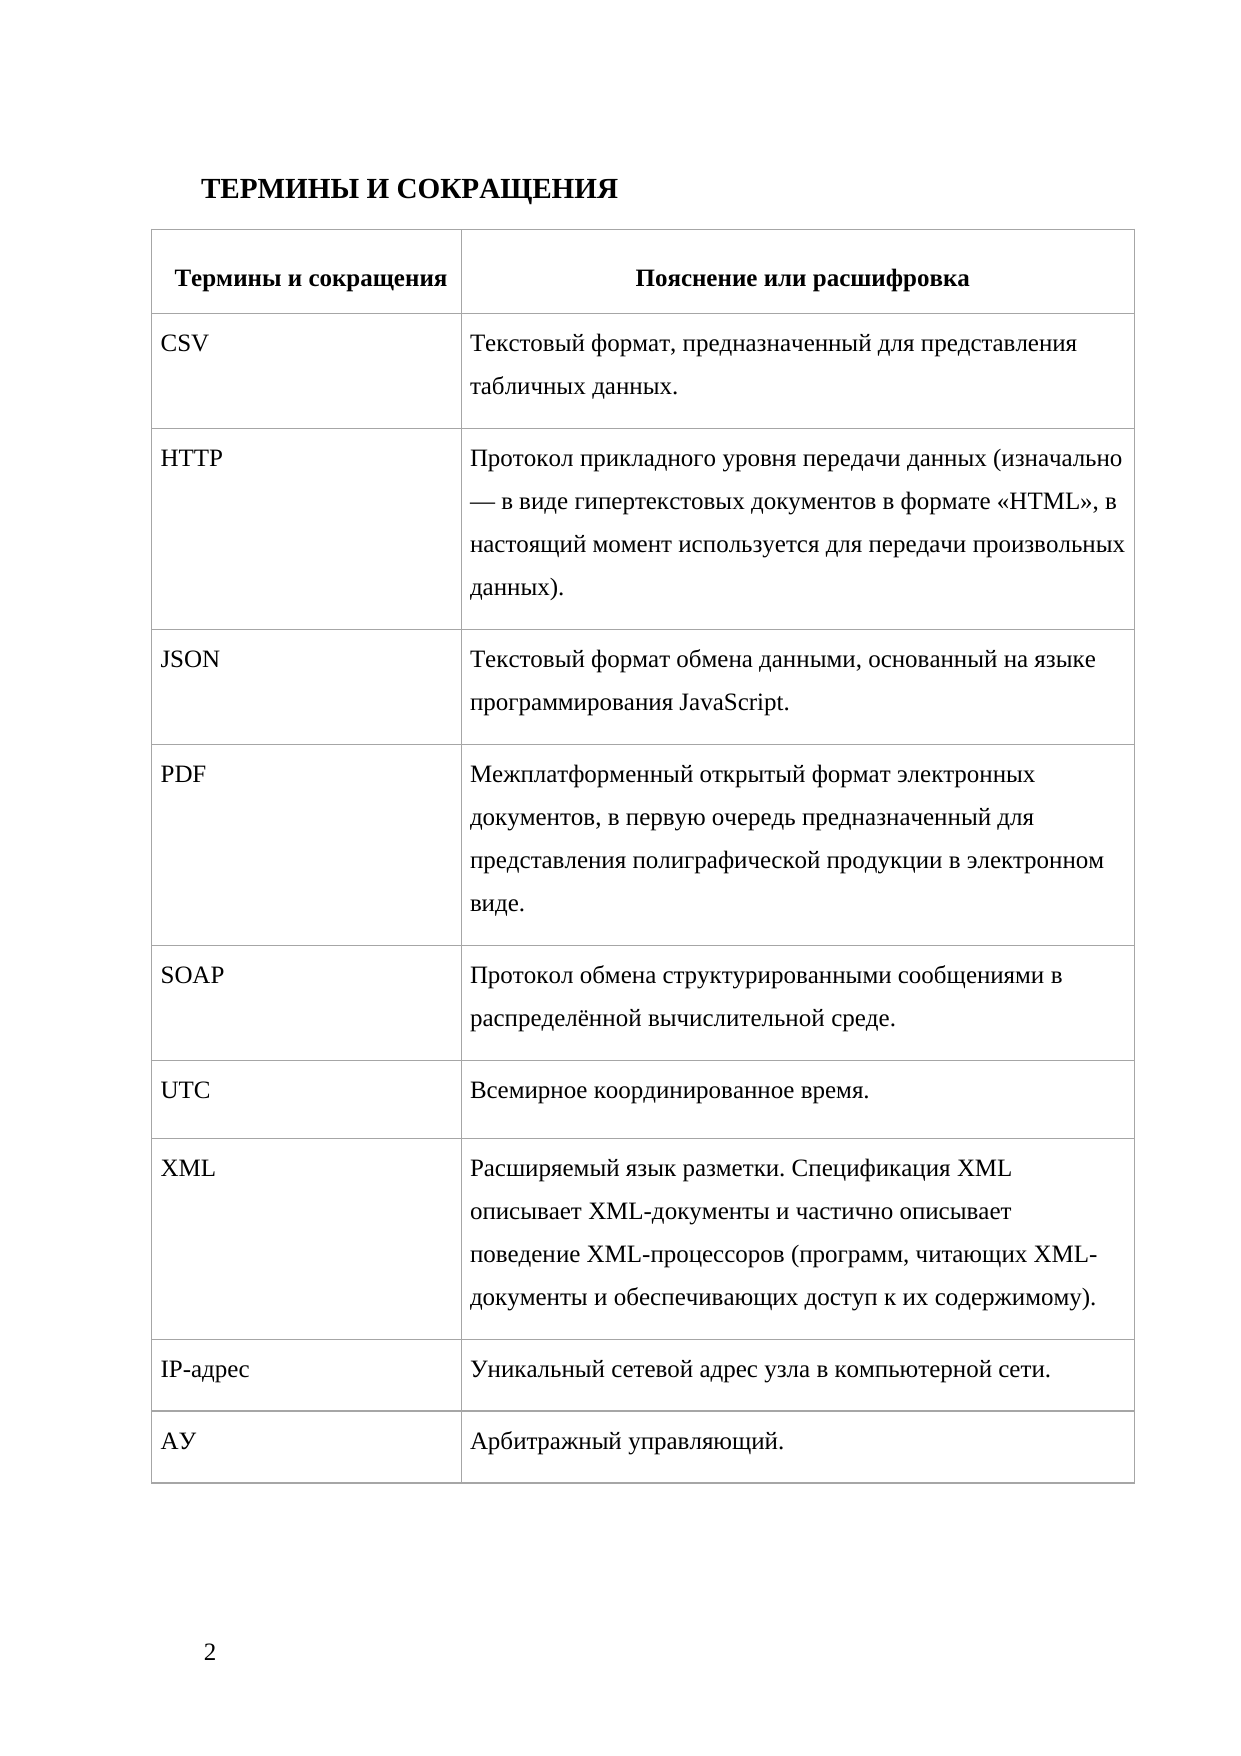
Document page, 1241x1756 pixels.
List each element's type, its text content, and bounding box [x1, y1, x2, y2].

table_header Пояснение или расшифровка [462, 230, 1134, 313]
subtitle ТЕРМИНЫ И СОКРАЩЕНИЯ [201, 171, 1203, 205]
table_cell HTTP [152, 429, 461, 629]
table_cell UTC [152, 1061, 461, 1138]
table_cell Расширяемый язык разметки. Спецификация XML описывает XML-документы и частично описывает поведение XML-процессоров (программ, читающих XML- документы и обеспечивающих доступ к их содержимому). [462, 1139, 1134, 1339]
table_cell АУ [152, 1412, 461, 1482]
table_cell JSON [152, 630, 461, 743]
table_cell Протокол обмена структурированными сообщениями в распределённой вычислительной среде. [462, 946, 1134, 1059]
table_cell XML [152, 1139, 461, 1339]
table_cell IP-адрес [152, 1340, 461, 1410]
table_cell Текстовый формат обмена данными, основанный на языке программирования JavaScript. [462, 630, 1134, 743]
table_cell Протокол прикладного уровня передачи данных (изначально — в виде гипертекстовых документов в формате «HTML», в настоящий момент используется для передачи произвольных данных). [462, 429, 1134, 629]
table_cell SOAP [152, 946, 461, 1059]
table_cell Уникальный сетевой адрес узла в компьютерной сети. [462, 1340, 1134, 1410]
table_cell Текстовый формат, предназначенный для представления табличных данных. [462, 314, 1134, 428]
table_cell CSV [152, 314, 461, 428]
table_cell Межплатформенный открытый формат электронных документов, в первую очередь предназначенный для представления полиграфической продукции в электронном виде. [462, 745, 1134, 944]
table_header Термины и сокращения [152, 230, 461, 313]
table_cell PDF [152, 745, 461, 944]
table_cell Арбитражный управляющий. [462, 1412, 1134, 1482]
table_cell Всемирное координированное время. [462, 1061, 1134, 1138]
